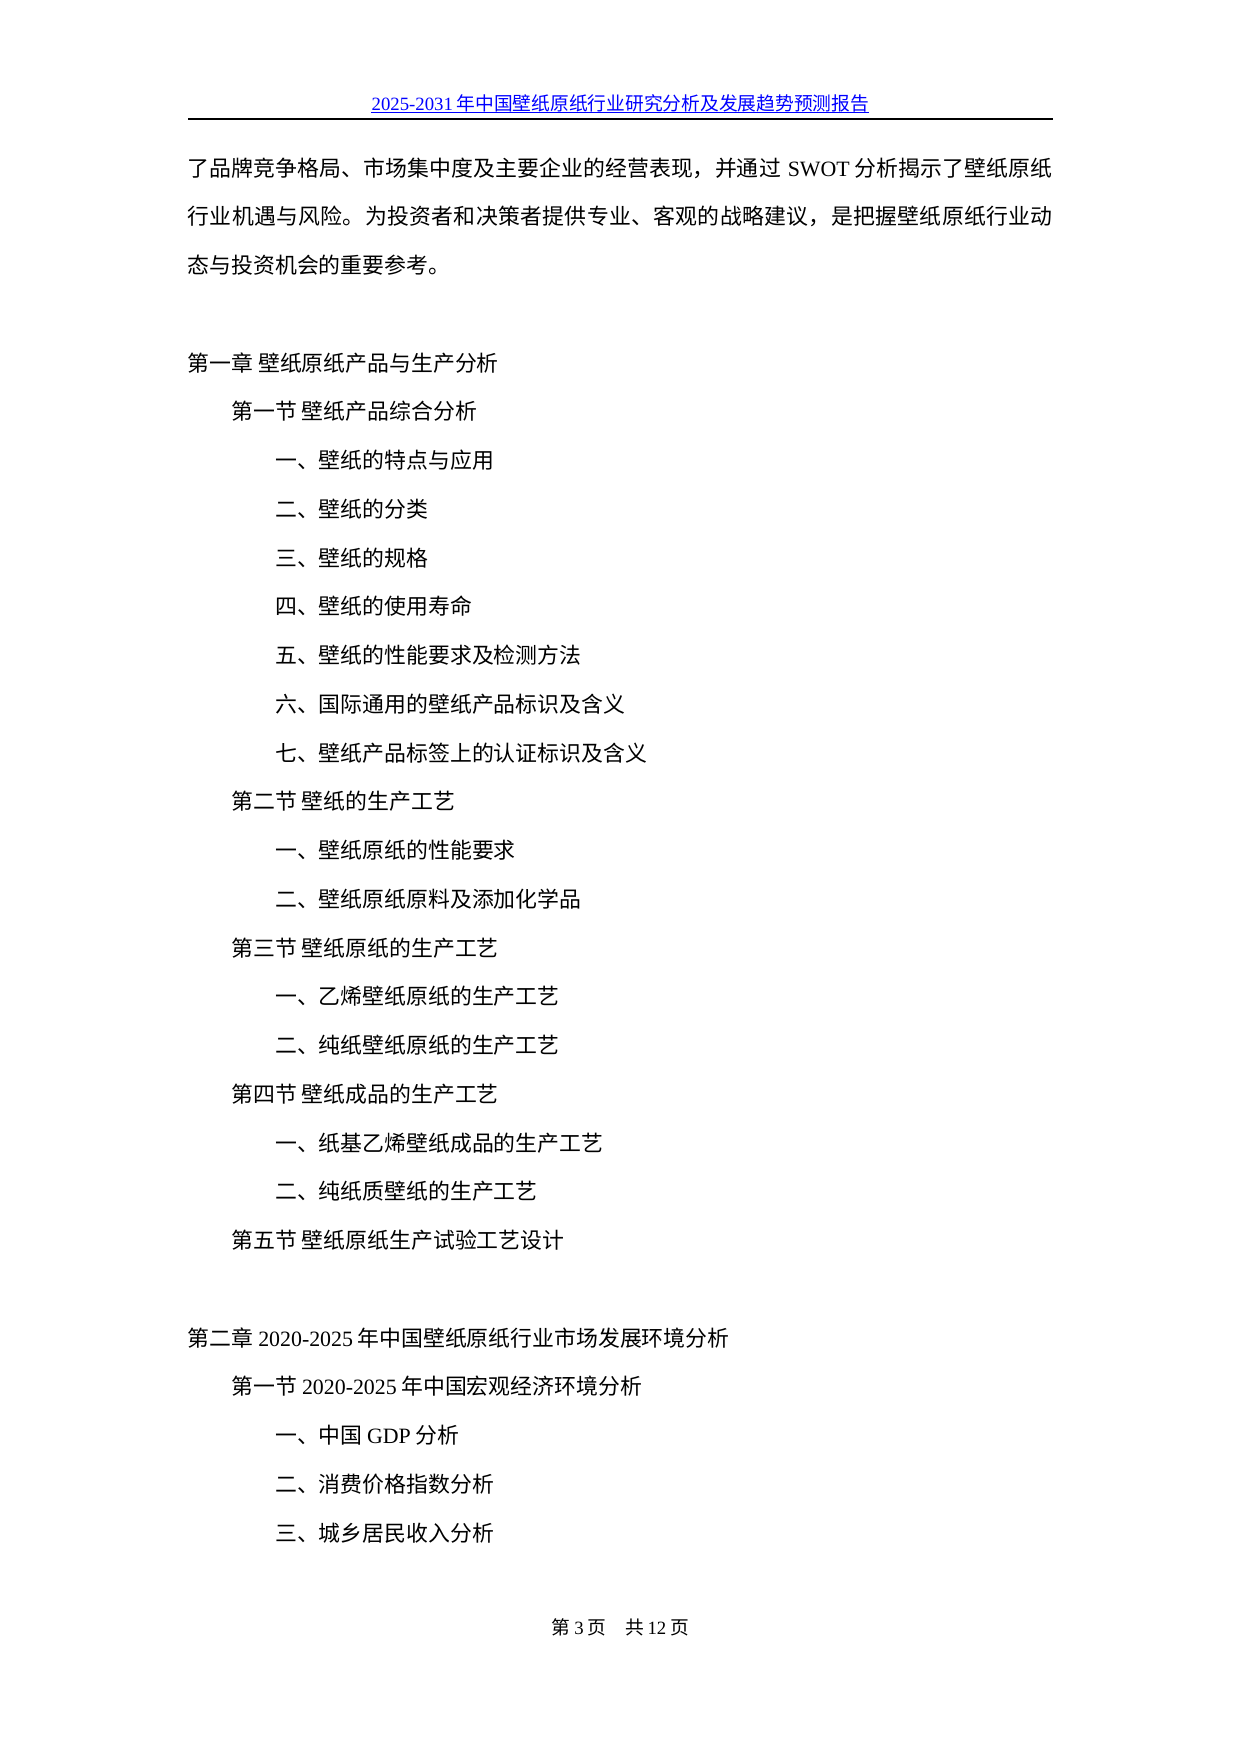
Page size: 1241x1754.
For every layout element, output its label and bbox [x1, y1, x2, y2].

text [187, 150, 1053, 1548]
